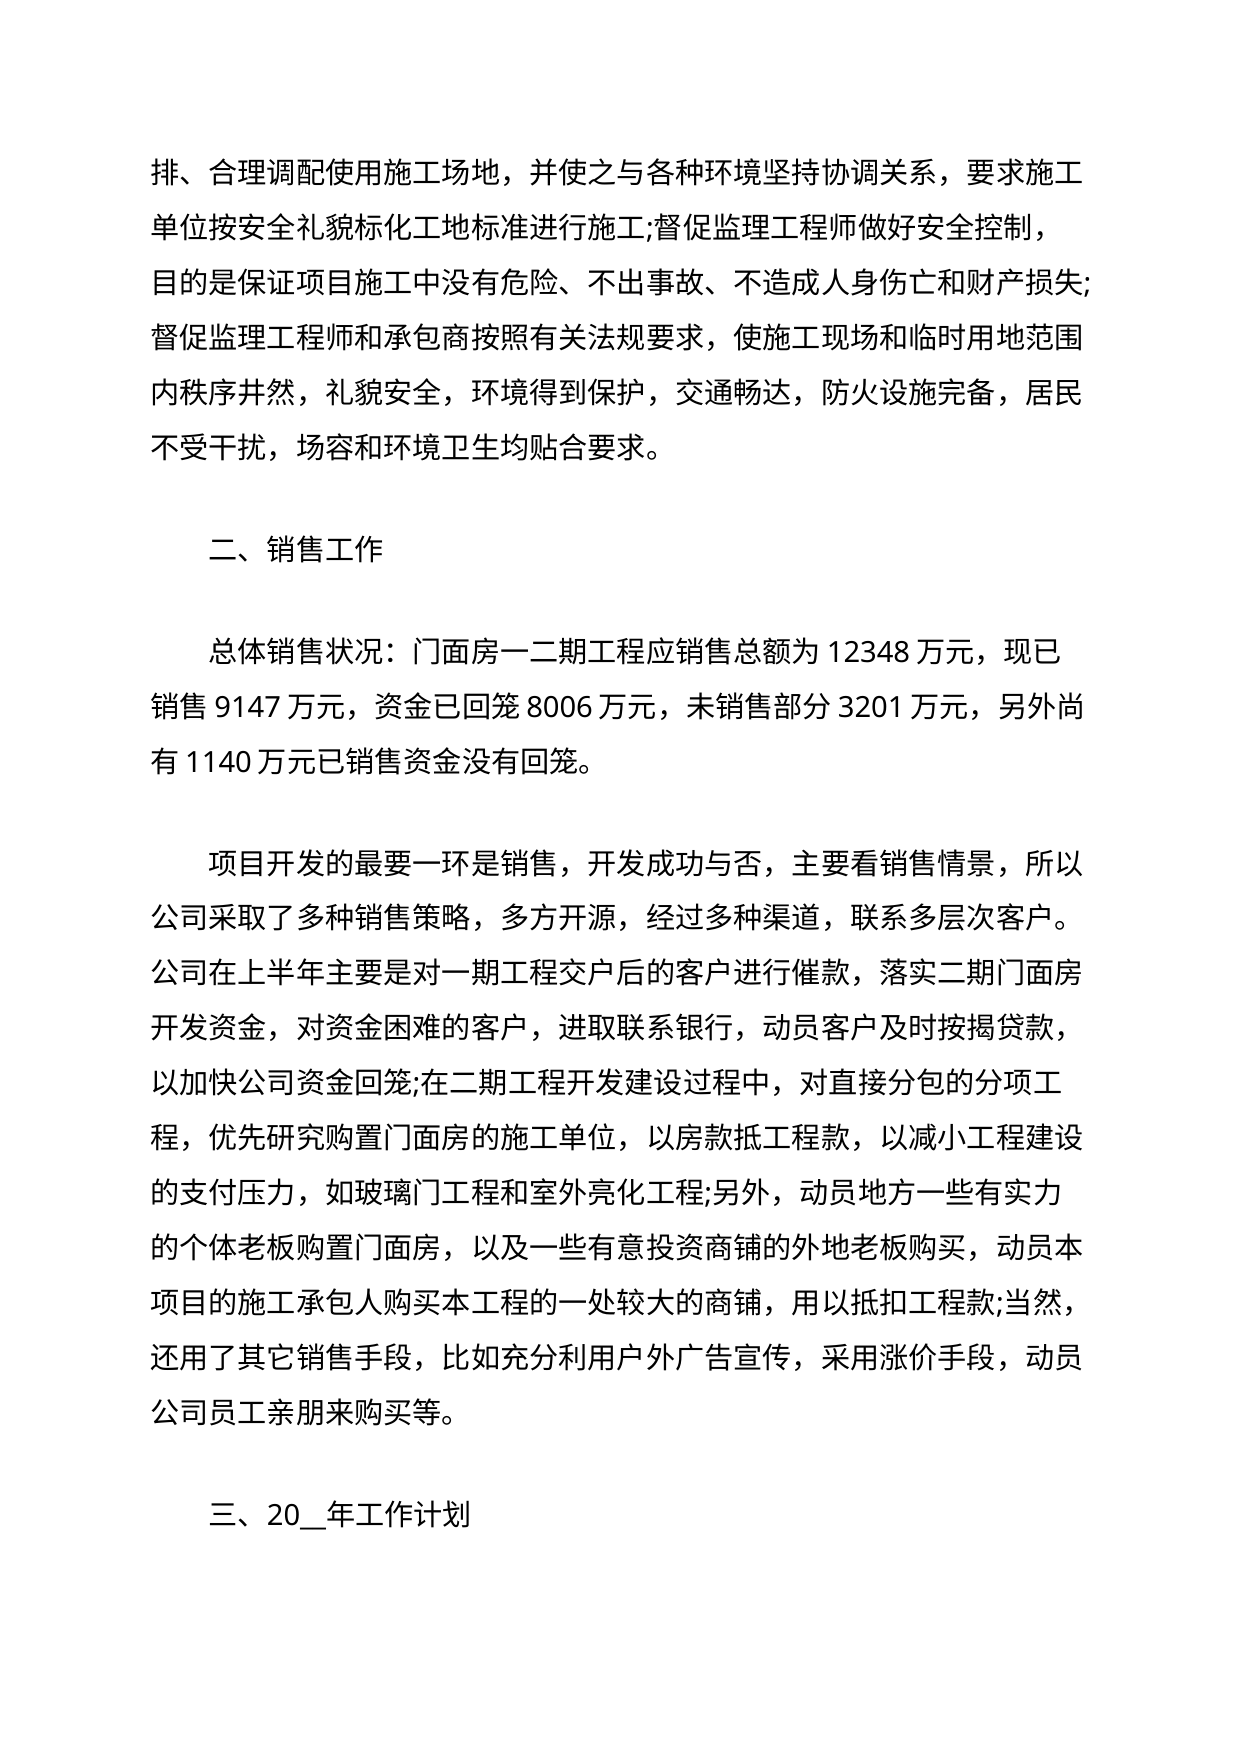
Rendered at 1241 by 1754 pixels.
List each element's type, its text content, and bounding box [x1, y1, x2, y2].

text 项目开发的最要一环是销售，开发成功与否，主要看销售情景，所以公司采取了多种销售策略，多方开源，经过多种渠道，联系多层次客户。公司在上半年主要是对一期工程交户后的客户进行催款，落实二期门面房开发资金，对资金困难的客户，进取联系银行，动员客户及时按揭贷款，以加快公司资金回笼;在二期工程开发建设过程中，对直接分包的分项工程，优先研究购置门面房的施工单位，以房款抵工程款，以减小工程建设的支付压力，如玻璃门工程和室外亮化工程;另外，动员地方一些有实力的个体老板购置门面房，以及一些有意投资商铺的外地老板购买，动员本项目的施工承包人购买本工程的一处较大的商铺，用以抵扣工程款;当然，还用了其它销售手段，比如充分利用户外广告宣传，采用涨价手段，动员公司员工亲朋来购买等。 [150, 840, 1090, 1432]
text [150, 150, 1090, 467]
text 三、20__年工作计划 [150, 1491, 1090, 1534]
text 总体销售状况：门面房一二期工程应销售总额为12348万元，现已销售9147万元，资金已回笼8006万元，未销售部分3201万元，另外尚有1140万元已销售资金没有回笼。 [150, 628, 1090, 781]
text 二、销售工作 [150, 526, 1090, 569]
